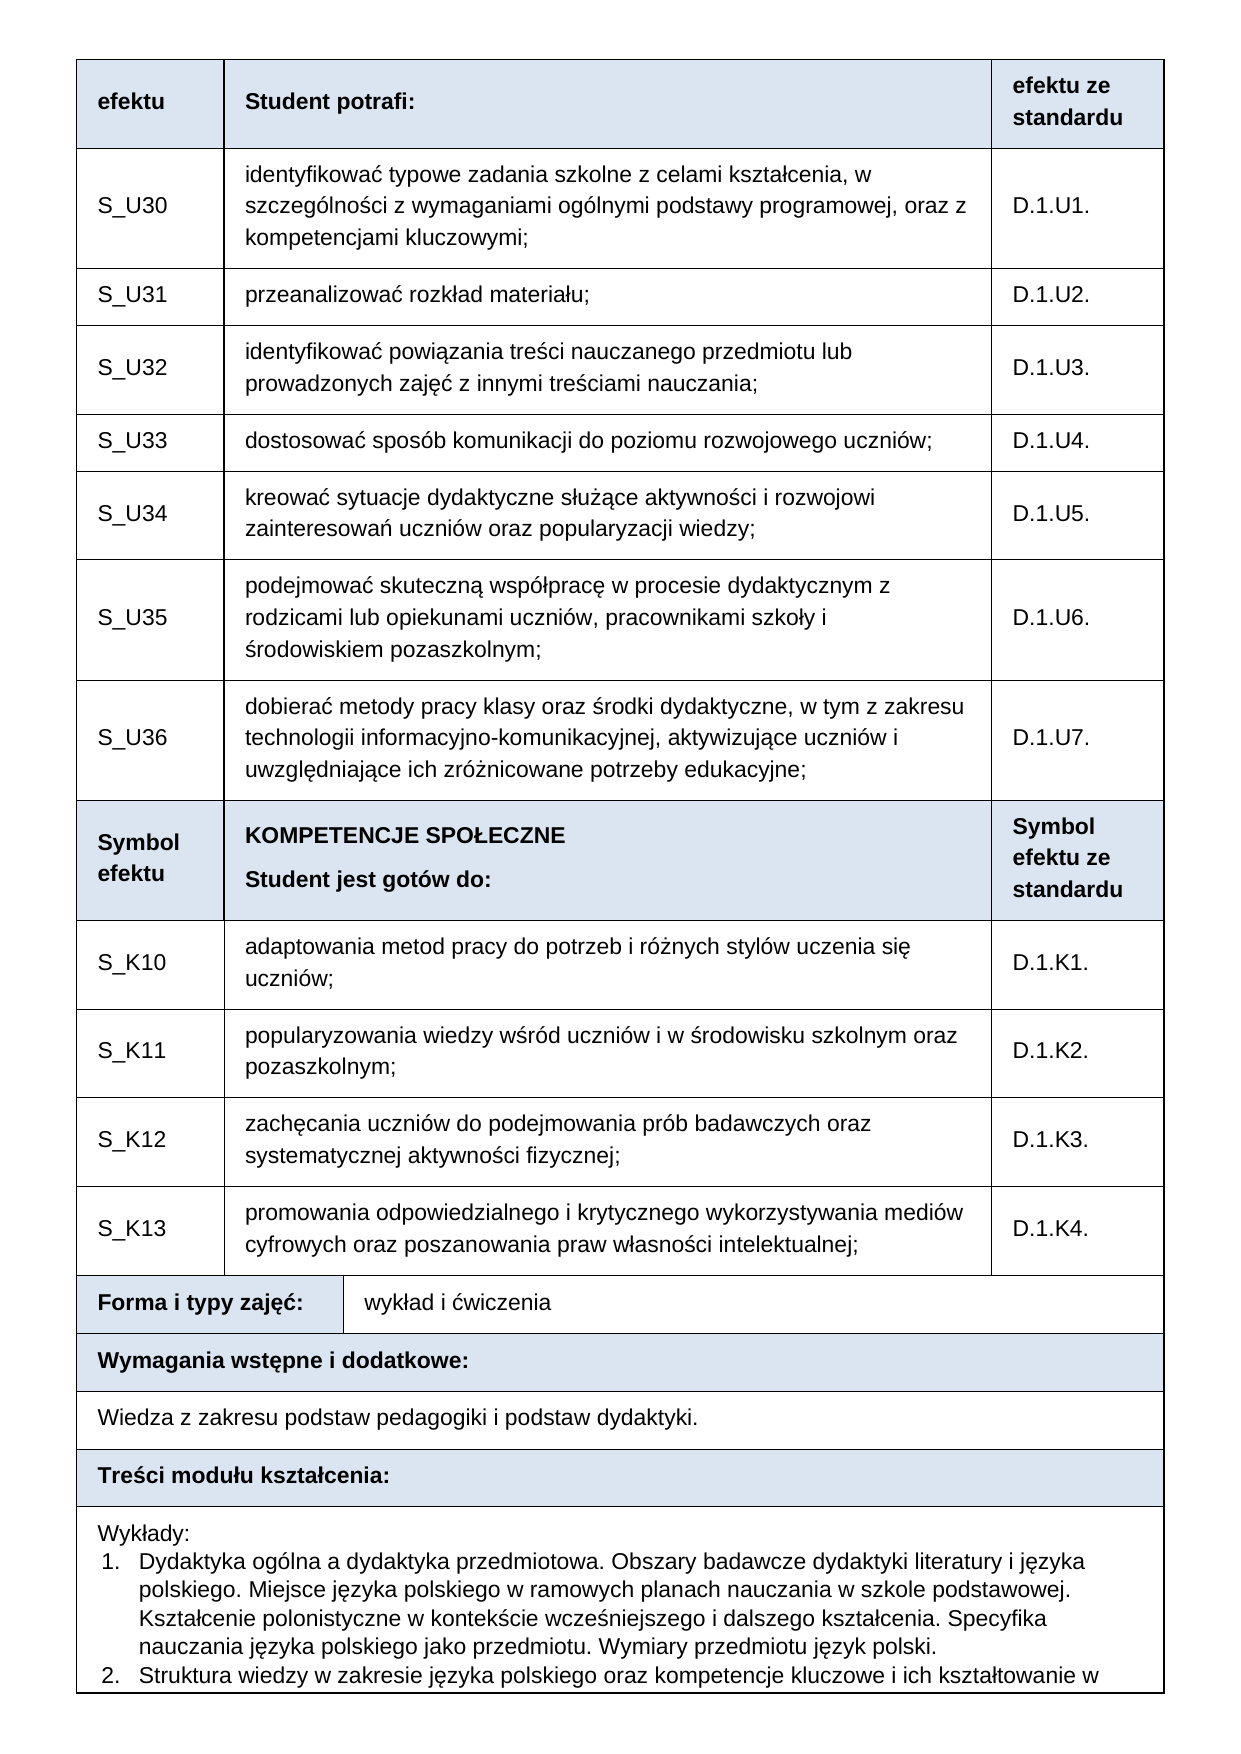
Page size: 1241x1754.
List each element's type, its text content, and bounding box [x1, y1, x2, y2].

table_cell dostosować sposób komunikacji do poziomu rozwojowego uczniów; [225, 415, 991, 471]
table_cell promowania odpowiedzialnego i krytycznego wykorzystywania mediów cyfrowych oraz poszanowania praw własności intelektualnej; [225, 1187, 991, 1274]
table_cell kreować sytuacje dydaktyczne służące aktywności i rozwojowi zainteresowań uczniów oraz popularyzacji wiedzy; [225, 472, 991, 559]
table_cell S_U34 [77, 472, 223, 559]
table_cell D.1.K3. [992, 1098, 1163, 1186]
table_cell Forma i typy zajęć: [77, 1276, 343, 1333]
table_cell S_U32 [77, 326, 223, 414]
table_cell zachęcania uczniów do podejmowania prób badawczych oraz systematycznej aktywności fizycznej; [225, 1098, 991, 1186]
table_cell D.1.K1. [992, 921, 1163, 1009]
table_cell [992, 60, 1163, 148]
table_cell S_K13 [77, 1187, 224, 1274]
table_cell S_K12 [77, 1098, 224, 1186]
table_cell wykład i ćwiczenia [344, 1276, 1163, 1333]
table_cell S_U36 [77, 681, 223, 800]
table_cell Symbol efektu ze standardu [992, 801, 1163, 920]
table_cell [77, 1507, 1163, 1692]
table_cell S_K11 [77, 1010, 224, 1097]
table_cell Symbol efektu [77, 60, 223, 148]
table_cell S_U31 [77, 269, 223, 325]
table_cell Wymagania wstępne i dodatkowe: [77, 1334, 1163, 1391]
table_cell D.1.K2. [992, 1010, 1163, 1097]
table_cell S_U33 [77, 415, 223, 471]
table_cell D.1.U3. [992, 326, 1163, 414]
table_cell identyfikować typowe zadania szkolne z celami kształcenia, w szczególności z wymaganiami ogólnymi podstawy programowej, oraz z kompetencjami kluczowymi; [225, 149, 991, 268]
table_cell adaptowania metod pracy do potrzeb i różnych stylów uczenia się uczniów; [225, 921, 991, 1009]
table_cell KOMPETENCJE SPOŁECZNE Student jest gotów do: [225, 801, 991, 920]
table_cell podejmować skuteczną współpracę w procesie dydaktycznym z rodzicami lub opiekunami uczniów, pracownikami szkoły i środowiskiem pozaszkolnym; [225, 560, 991, 679]
table_cell popularyzowania wiedzy wśród uczniów i w środowisku szkolnym oraz pozaszkolnym; [225, 1010, 991, 1097]
table_cell D.1.U1. [992, 149, 1163, 268]
table_cell S_U35 [77, 560, 223, 679]
table_cell Treści modułu kształcenia: [77, 1450, 1163, 1506]
table_cell Wiedza z zakresu podstaw pedagogiki i podstaw dydaktyki. [77, 1392, 1163, 1448]
table_cell D.1.K4. [992, 1187, 1163, 1274]
table_cell D.1.U2. [992, 269, 1163, 325]
table_cell D.1.U5. [992, 472, 1163, 559]
table_cell D.1.U7. [992, 681, 1163, 800]
table_cell D.1.U4. [992, 415, 1163, 471]
table_cell Symbol efektu [77, 801, 223, 920]
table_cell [225, 60, 991, 148]
table_cell S_K10 [77, 921, 224, 1009]
table_cell identyfikować powiązania treści nauczanego przedmiotu lub prowadzonych zajęć z innymi treściami nauczania; [225, 326, 991, 414]
table_cell S_U30 [77, 149, 223, 268]
table_cell D.1.U6. [992, 560, 1163, 679]
table_cell przeanalizować rozkład materiału; [225, 269, 991, 325]
table_cell dobierać metody pracy klasy oraz środki dydaktyczne, w tym z zakresu technologii informacyjno-komunikacyjnej, aktywizujące uczniów i uwzględniające ich zróżnicowane potrzeby edukacyjne; [225, 681, 991, 800]
